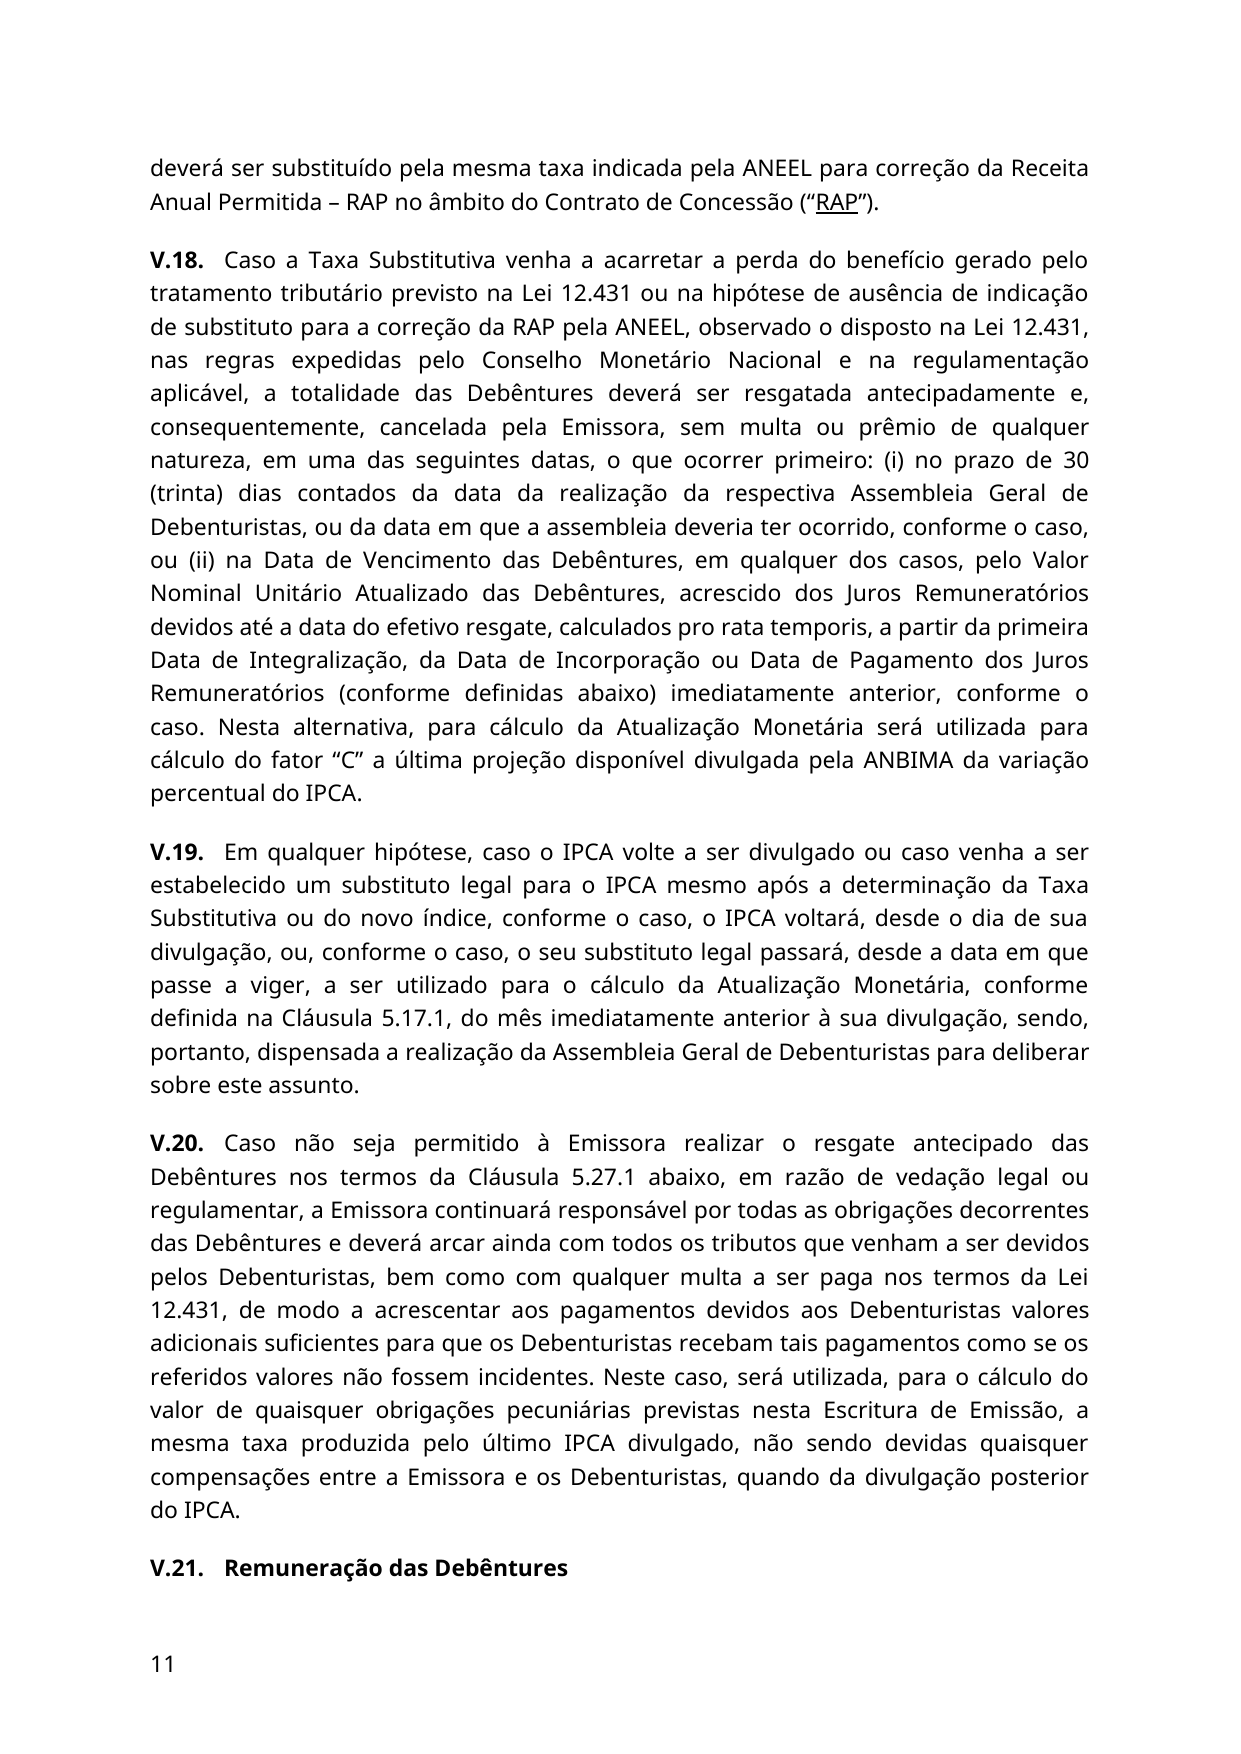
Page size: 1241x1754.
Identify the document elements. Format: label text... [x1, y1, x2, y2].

list Remuneração das Debêntures [150, 1550, 1090, 1583]
list Caso não seja permitido à Emissora realizar o resgate antecipado das Debêntures nos termos da Cláusula 5.27.1 abaixo, em razão de vedação legal ou regulamentar, a Emissora continuará responsável por todas as obrigações decorrentes das Debêntures e deverá arcar ainda com todos os tributos que venham a ser devidos pelos Debenturistas, bem como com qualquer multa a ser paga nos termos da Lei 12.431, de modo a acrescentar aos pagamentos devidos aos Debenturistas valores adicionais suficientes para que os Debenturistas recebam tais pagamentos como se os referidos valores não fossem incidentes. Neste caso, será utilizada, para o cálculo do valor de quaisquer obrigações pecuniárias previstas nesta Escritura de Emissão, a mesma taxa produzida pelo último IPCA divulgado, não sendo devidas quaisquer compensações entre a Emissora e os Debenturistas, quando da divulgação posterior do IPCA. [150, 1125, 1090, 1525]
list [150, 150, 1090, 217]
list Em qualquer hipótese, caso o IPCA volte a ser divulgado ou caso venha a ser estabelecido um substituto legal para o IPCA mesmo após a determinação da Taxa Substitutiva ou do novo índice, conforme o caso, o IPCA voltará, desde o dia de sua divulgação, ou, conforme o caso, o seu substituto legal passará, desde a data em que passe a viger, a ser utilizado para o cálculo da Atualização Monetária, conforme definida na Cláusula 5.17.1, do mês imediatamente anterior à sua divulgação, sendo, portanto, dispensada a realização da Assembleia Geral de Debenturistas para deliberar sobre este assunto. [150, 833, 1090, 1100]
list Caso a Taxa Substitutiva venha a acarretar a perda do benefício gerado pelo tratamento tributário previsto na Lei 12.431 ou na hipótese de ausência de indicação de substituto para a correção da RAP pela ANEEL, observado o disposto na Lei 12.431, nas regras expedidas pelo Conselho Monetário Nacional e na regulamentação aplicável, a totalidade das Debêntures deverá ser resgatada antecipadamente e, consequentemente, cancelada pela Emissora, sem multa ou prêmio de qualquer natureza, em uma das seguintes datas, o que ocorrer primeiro: (i) no prazo de 30 (trinta) dias contados da data da realização da respectiva Assembleia Geral de Debenturistas, ou da data em que a assembleia deveria ter ocorrido, conforme o caso, ou (ii) na Data de Vencimento das Debêntures, em qualquer dos casos, pelo Valor Nominal Unitário Atualizado das Debêntures, acrescido dos Juros Remuneratórios devidos até a data do efetivo resgate, calculados pro rata temporis, a partir da primeira Data de Integralização, da Data de Incorporação ou Data de Pagamento dos Juros Remuneratórios (conforme definidas abaixo) imediatamente anterior, conforme o caso. Nesta alternativa, para cálculo da Atualização Monetária será utilizada para cálculo do fator “C” a última projeção disponível divulgada pela ANBIMA da variação percentual do IPCA. [150, 242, 1090, 808]
